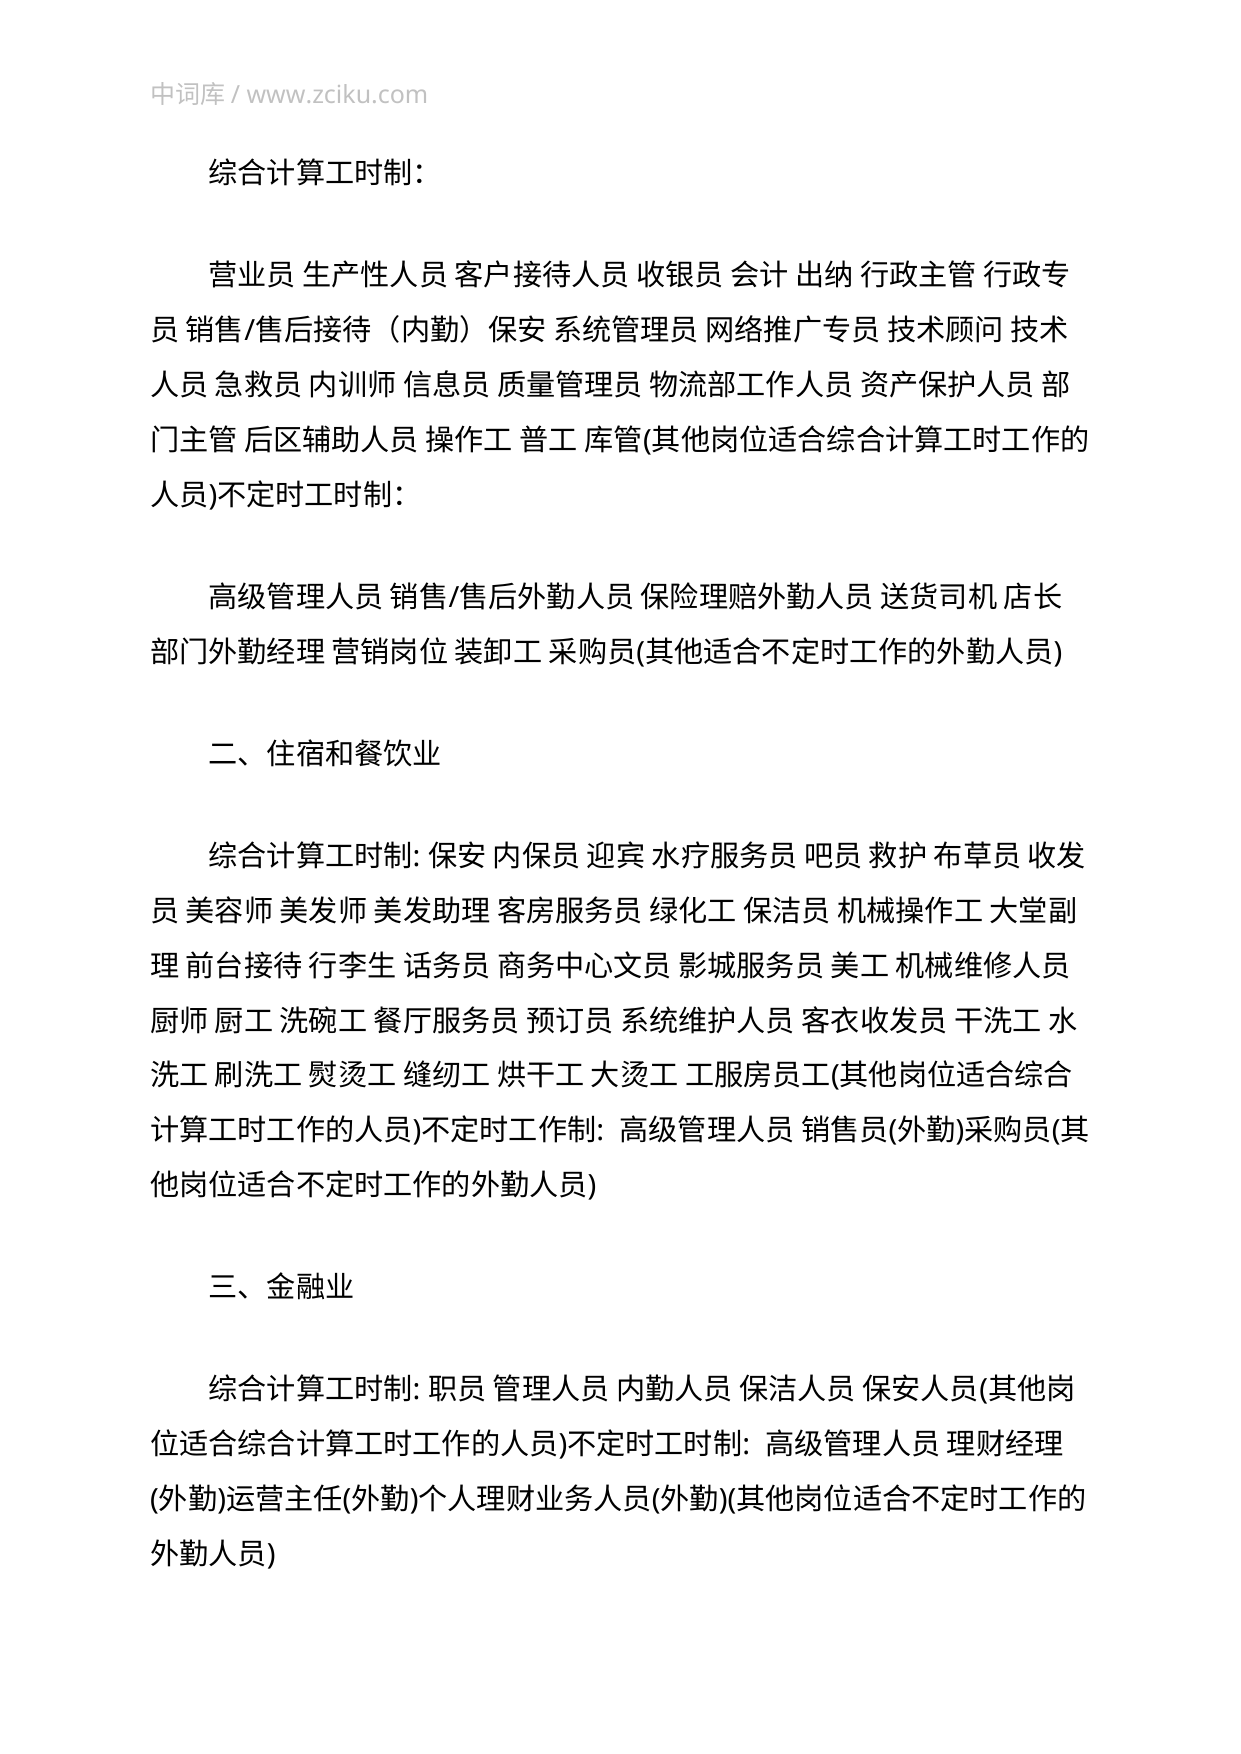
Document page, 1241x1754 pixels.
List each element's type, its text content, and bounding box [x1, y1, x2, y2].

text 综合计算工时制: 职员 管理人员 内勤人员 保洁人员 保安人员(其他岗位适合综合计算工时工作的人员)不定时工时制: 高级管理人员 理财经理(外勤)运营主任(外勤)个人理财业务人员(外勤)(其他岗位适合不定时工作的外勤人员) [150, 1366, 1090, 1573]
text 高级管理人员 销售/售后外勤人员 保险理赔外勤人员 送货司机 店长 部门外勤经理 营销岗位 装卸工 采购员(其他适合不定时工作的外勤人员) [150, 573, 1090, 671]
text 综合计算工时制: 保安 内保员 迎宾 水疗服务员 吧员 救护 布草员 收发员 美容师 美发师 美发助理 客房服务员 绿化工 保洁员 机械操作工 大堂副理 前台接待 行李生 话务员 商务中心文员 影城服务员 美工 机械维修人员 厨师 厨工 洗碗工 餐厅服务员 预订员 系统维护人员 客衣收发员 干洗工 水洗工 刷洗工 熨烫工 缝纫工 烘干工 大烫工 工服房员工(其他岗位适合综合计算工时工作的人员)不定时工作制: 高级管理人员 销售员(外勤)采购员(其他岗位适合不定时工作的外勤人员) [150, 832, 1090, 1204]
text 综合计算工时制： [150, 150, 1090, 192]
text 三、金融业 [150, 1264, 1090, 1306]
text 二、住宿和餐饮业 [150, 731, 1090, 773]
text 营业员 生产性人员 客户接待人员 收银员 会计 出纳 行政主管 行政专员 销售/售后接待（内勤）保安 系统管理员 网络推广专员 技术顾问 技术人员 急救员 内训师 信息员 质量管理员 物流部工作人员 资产保护人员 部门主管 后区辅助人员 操作工 普工 库管(其他岗位适合综合计算工时工作的人员)不定时工时制： [150, 252, 1090, 514]
